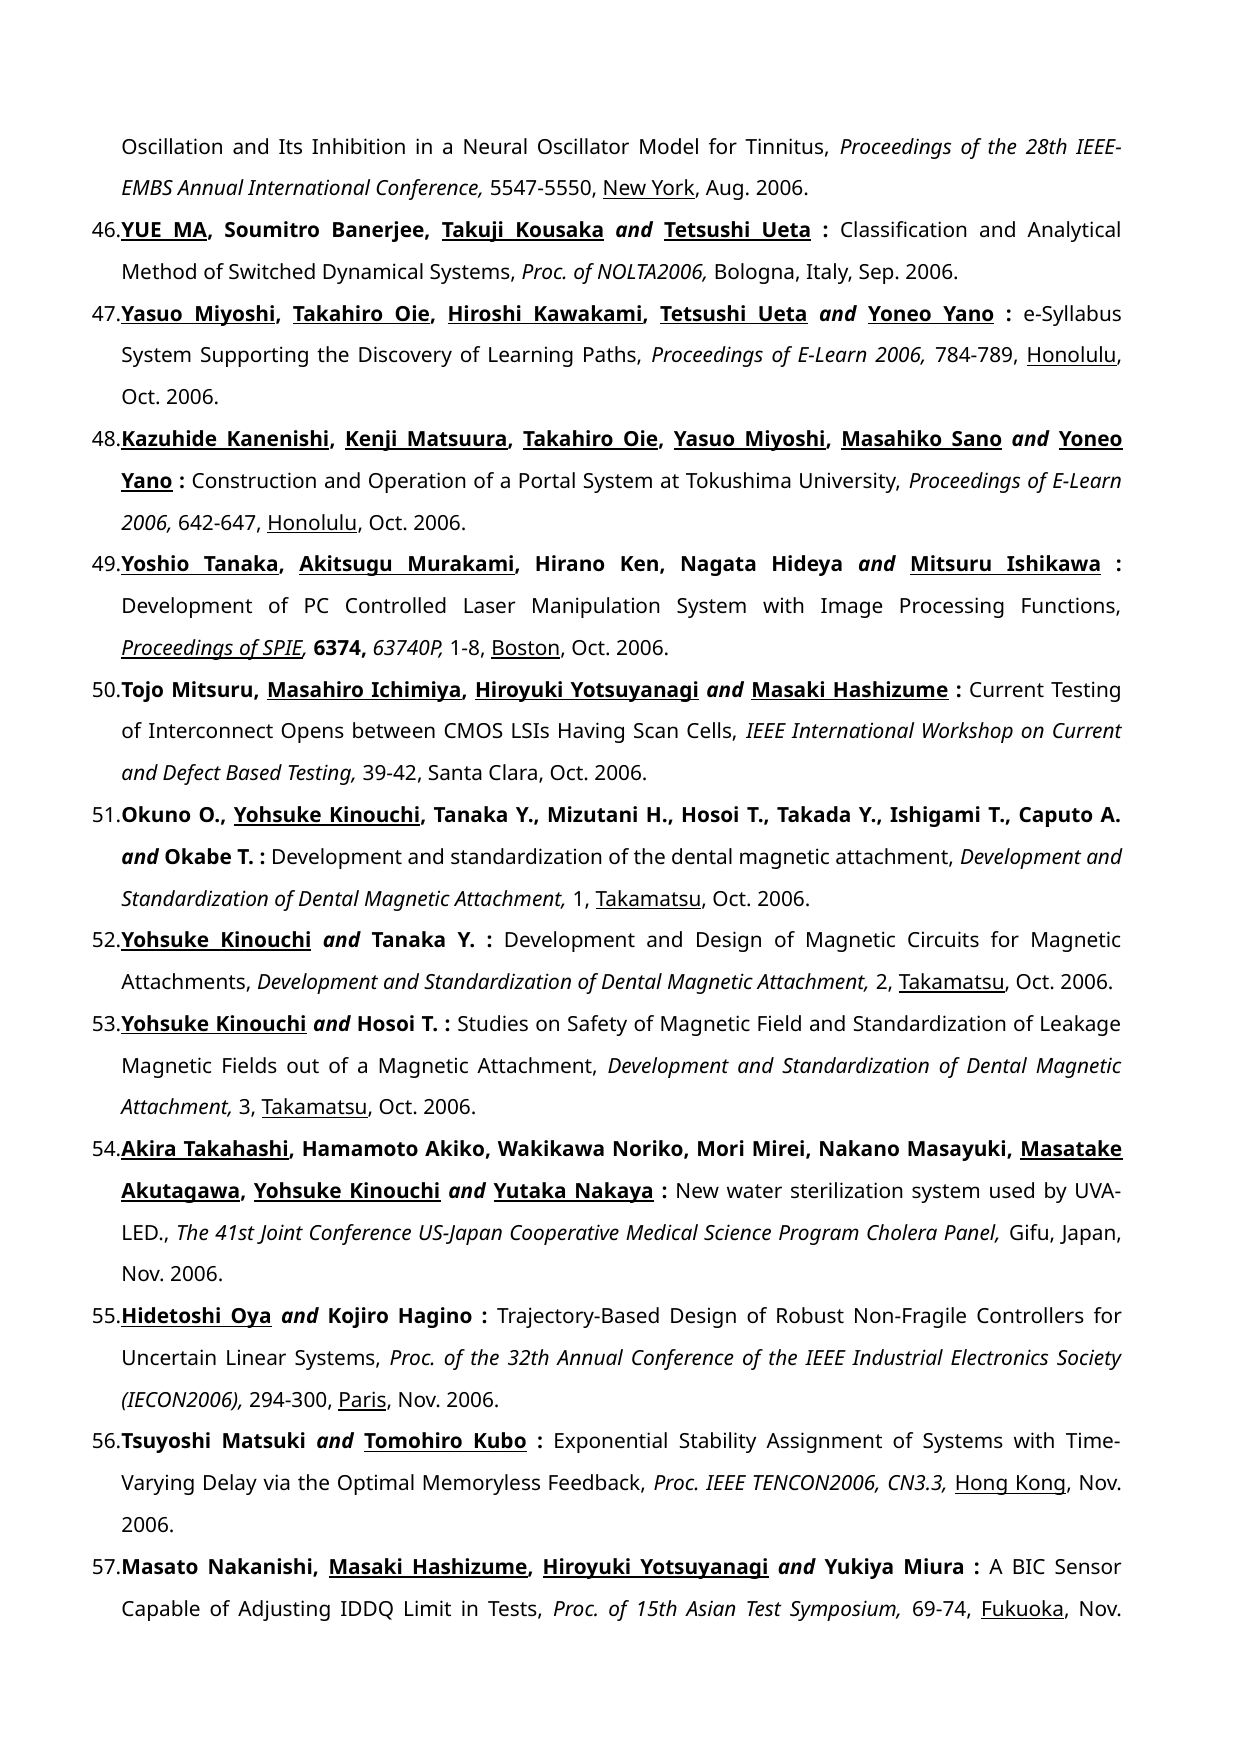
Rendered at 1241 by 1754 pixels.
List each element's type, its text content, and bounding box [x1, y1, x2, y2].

list Kazuhide Kanenishi, Kenji Matsuura, Takahiro Oie, Yasuo Miyoshi, Masahiko Sano and Yoneo Yano : Construction and Operation of a Portal System at Tokushima University, Proceedings of E-Learn 2006, 642-647, Honolulu, Oct. 2006. [92, 417, 1122, 543]
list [92, 125, 1122, 209]
list YUE MA, Soumitro Banerjee, Takuji Kousaka and Tetsushi Ueta : Classification and Analytical Method of Switched Dynamical Systems, Proc. of NOLTA2006, Bologna, Italy, Sep. 2006. [92, 209, 1122, 292]
list Hidetoshi Oya and Kojiro Hagino : Trajectory-Based Design of Robust Non-Fragile Controllers for Uncertain Linear Systems, Proc. of the 32th Annual Conference of the IEEE Industrial Electronics Society (IECON2006), 294-300, Paris, Nov. 2006. [92, 1295, 1122, 1420]
list Yasuo Miyoshi, Takahiro Oie, Hiroshi Kawakami, Tetsushi Ueta and Yoneo Yano : e-Syllabus System Supporting the Discovery of Learning Paths, Proceedings of E-Learn 2006, 784-789, Honolulu, Oct. 2006. [92, 292, 1122, 417]
list Yohsuke Kinouchi and Tanaka Y. : Development and Design of Magnetic Circuits for Magnetic Attachments, Development and Standardization of Dental Magnetic Attachment, 2, Takamatsu, Oct. 2006. [92, 919, 1122, 1002]
list Akira Takahashi, Hamamoto Akiko, Wakikawa Noriko, Mori Mirei, Nakano Masayuki, Masatake Akutagawa, Yohsuke Kinouchi and Yutaka Nakaya : New water sterilization system used by UVA-LED., The 41st Joint Conference US-Japan Cooperative Medical Science Program Cholera Panel, Gifu, Japan, Nov. 2006. [92, 1128, 1122, 1295]
list Tsuyoshi Matsuki and Tomohiro Kubo : Exponential Stability Assignment of Systems with Time-Varying Delay via the Optimal Memoryless Feedback, Proc. IEEE TENCON2006, CN3.3, Hong Kong, Nov. 2006. [92, 1420, 1122, 1545]
list Yoshio Tanaka, Akitsugu Murakami, Hirano Ken, Nagata Hideya and Mitsuru Ishikawa : Development of PC Controlled Laser Manipulation System with Image Processing Functions, Proceedings of SPIE, 6374, 63740P, 1-8, Boston, Oct. 2006. [92, 543, 1122, 668]
list Yohsuke Kinouchi and Hosoi T. : Studies on Safety of Magnetic Field and Standardization of Leakage Magnetic Fields out of a Magnetic Attachment, Development and Standardization of Dental Magnetic Attachment, 3, Takamatsu, Oct. 2006. [92, 1002, 1122, 1128]
list Okuno O., Yohsuke Kinouchi, Tanaka Y., Mizutani H., Hosoi T., Takada Y., Ishigami T., Caputo A. and Okabe T. : Development and standardization of the dental magnetic attachment, Development and Standardization of Dental Magnetic Attachment, 1, Takamatsu, Oct. 2006. [92, 793, 1122, 919]
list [92, 1545, 1122, 1629]
list Tojo Mitsuru, Masahiro Ichimiya, Hiroyuki Yotsuyanagi and Masaki Hashizume : Current Testing of Interconnect Opens between CMOS LSIs Having Scan Cells, IEEE International Workshop on Current and Defect Based Testing, 39-42, Santa Clara, Oct. 2006. [92, 668, 1122, 793]
